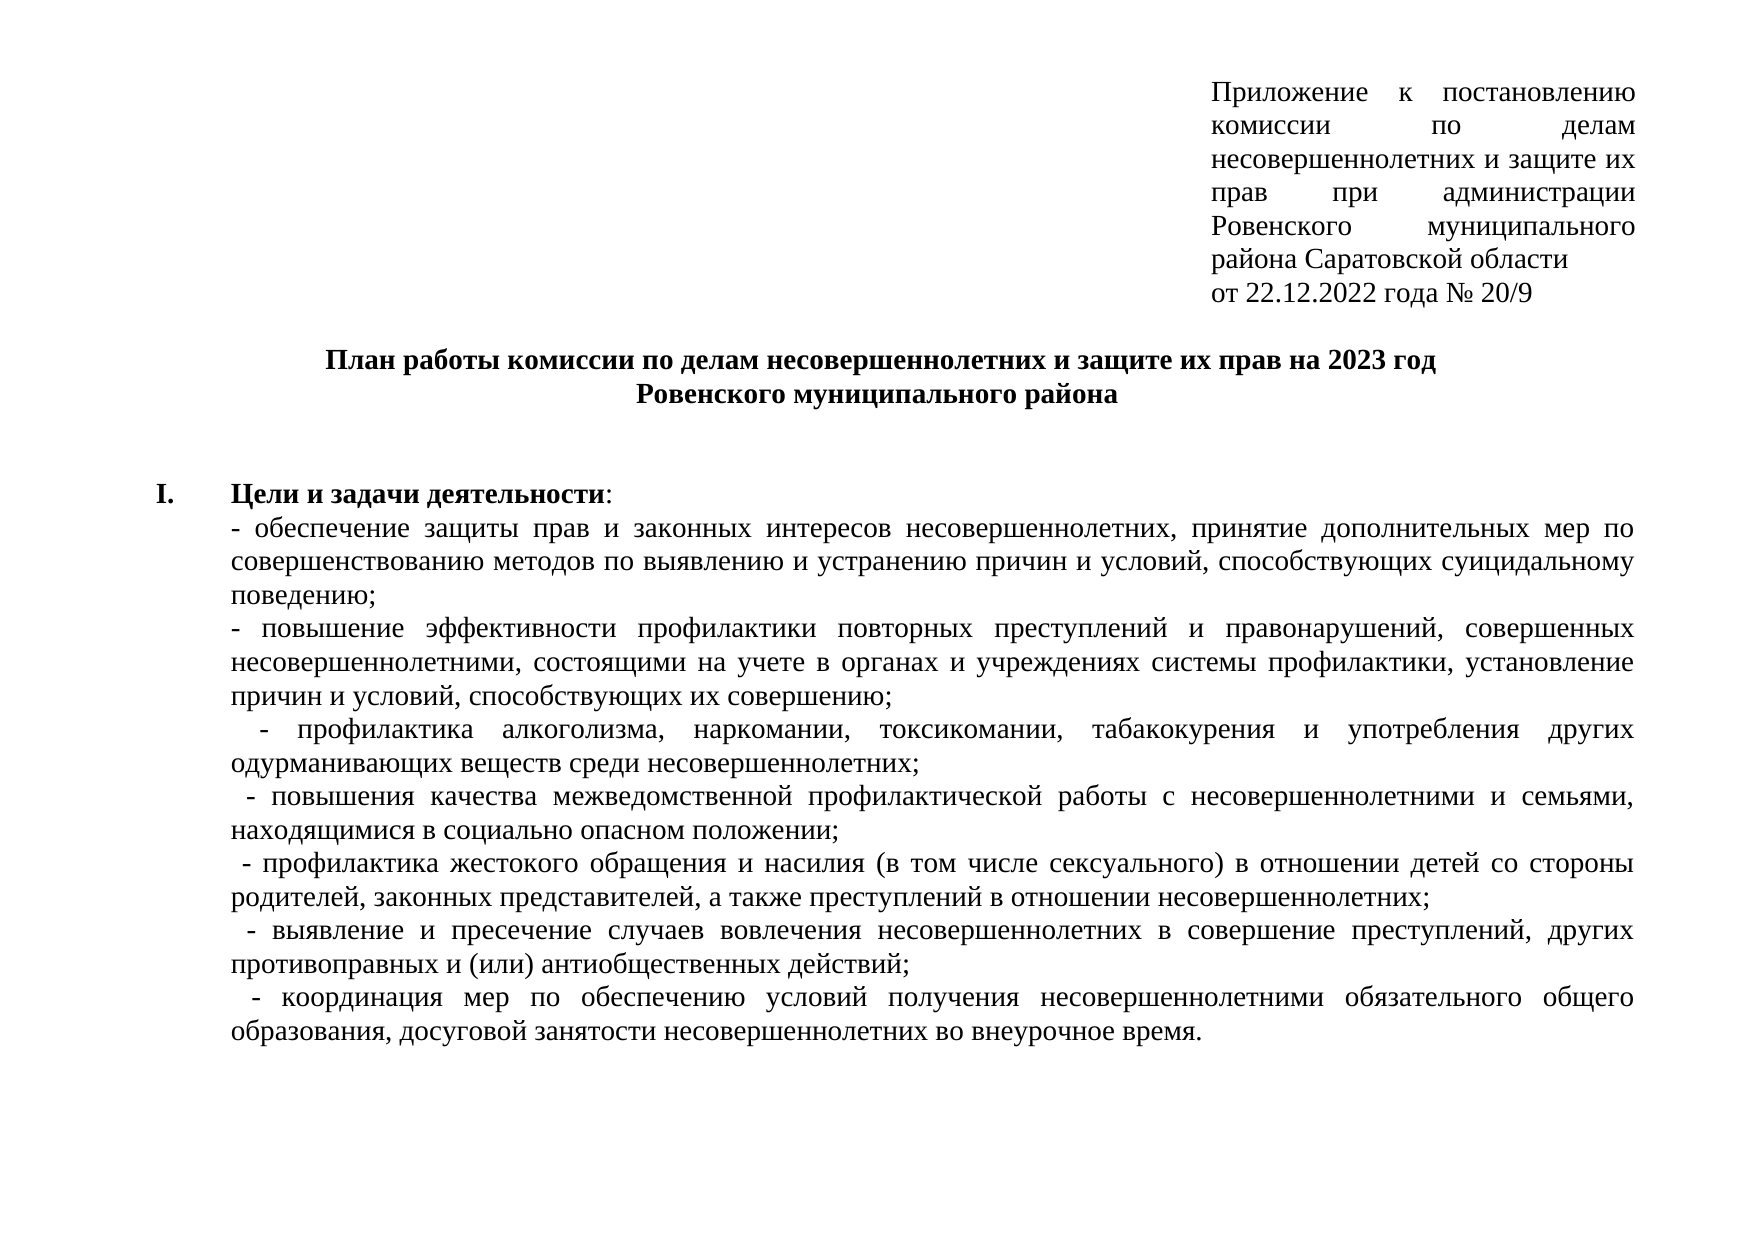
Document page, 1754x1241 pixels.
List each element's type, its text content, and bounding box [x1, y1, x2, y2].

list - профилактика жестокого обращения и насилия (в том числе сексуального) в отношении детей со стороны родителей, законных представителей, а также преступлений в отношении несовершеннолетних; [231, 845, 1636, 912]
list - повышения качества межведомственной профилактической работы с несовершеннолетними и семьями, находящимися в социально опасном положении; [231, 778, 1636, 845]
list - выявление и пресечение случаев вовлечения несовершеннолетних в совершение преступлений, других противоправных и (или) антиобщественных действий; [231, 912, 1636, 979]
text Приложение к постановлению комиссии по делам несовершеннолетних и защите их прав при администрации Ровенского муниципального района Саратовской области [1211, 74, 1636, 275]
list Цели и задачи деятельности: [156, 476, 1636, 510]
list - профилактика алкоголизма, наркомании, токсикомании, табакокурения и употребления других одурманивающих веществ среди несовершеннолетних; [231, 711, 1636, 778]
list - обеспечение защиты прав и законных интересов несовершеннолетних, принятие дополнительных мер по совершенствованию методов по выявлению и устранению причин и условий, способствующих суицидальному поведению; [231, 510, 1636, 611]
text План работы комиссии по делам несовершеннолетних и защите их прав на 2023 год [118, 342, 1636, 376]
list - координация мер по обеспечению условий получения несовершеннолетними обязательного общего образования, досуговой занятости несовершеннолетних во внеурочное время. [231, 979, 1636, 1047]
text от 22.12.2022 года № 20/9 [1211, 275, 1636, 309]
list - повышение эффективности профилактики повторных преступлений и правонарушений, совершенных несовершеннолетними, состоящими на учете в органах и учреждениях системы профилактики, установление причин и условий, способствующих их совершению; [231, 611, 1636, 711]
text Ровенского муниципального района [118, 376, 1636, 409]
